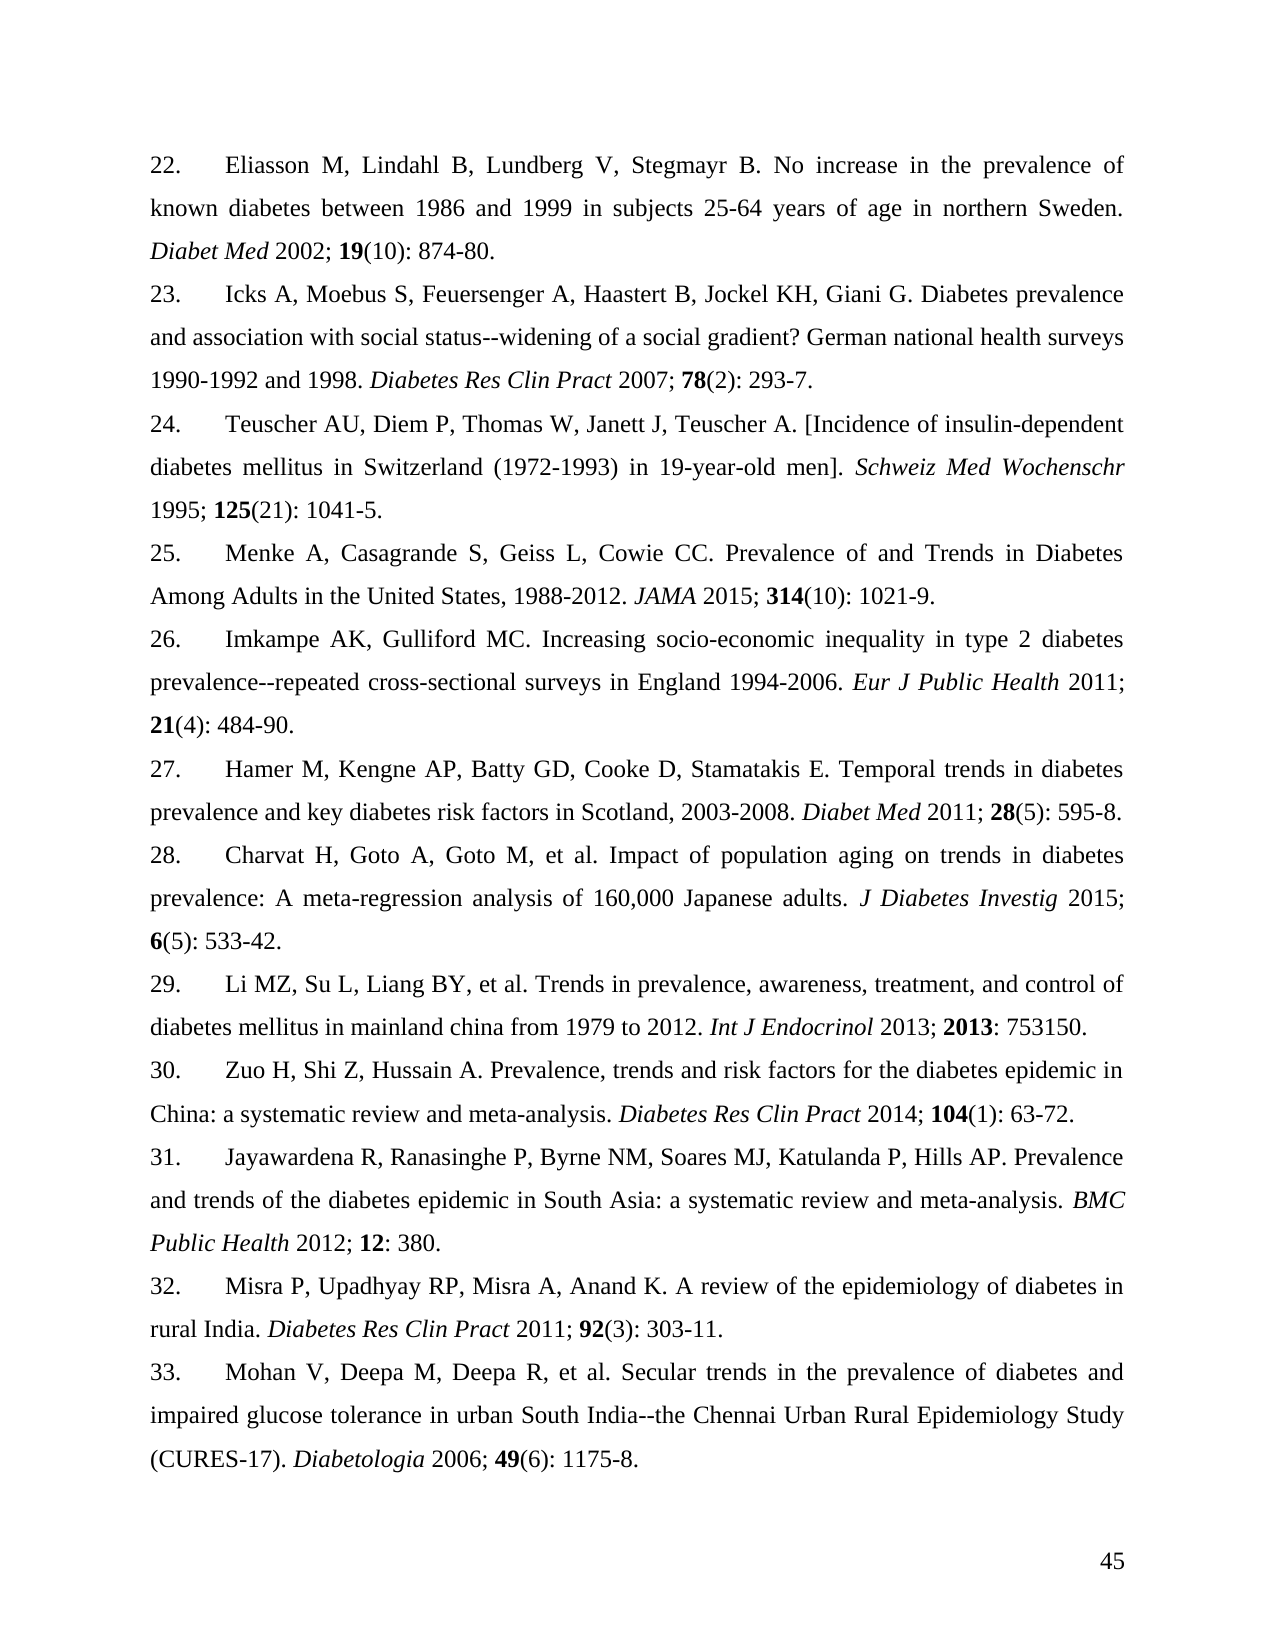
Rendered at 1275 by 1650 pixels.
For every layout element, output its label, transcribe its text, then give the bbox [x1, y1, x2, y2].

text 30. Zuo H, Shi Z, Hussain A. Prevalence, trends and risk factors for the diabetes epidemic in China: a systematic review and meta-analysis. Diabetes Res Clin Pract 2014; 104(1): 63-72. [150, 1056, 1125, 1127]
text 32. Misra P, Upadhyay RP, Misra A, Anand K. A review of the epidemiology of diabetes in rural India. Diabetes Res Clin Pract 2011; 92(3): 303-11. [150, 1271, 1125, 1343]
text 25. Menke A, Casagrande S, Geiss L, Cowie CC. Prevalence of and Trends in Diabetes Among Adults in the United States, 1988-2012. JAMA 2015; 314(10): 1021-9. [150, 538, 1125, 610]
text 33. Mohan V, Deepa M, Deepa R, et al. Secular trends in the prevalence of diabetes and impaired glucose tolerance in urban South India--the Chennai Urban Rural Epidemiology Study (CURES-17). Diabetologia 2006; 49(6): 1175-8. [150, 1357, 1125, 1472]
text 22. Eliasson M, Lindahl B, Lundberg V, Stegmayr B. No increase in the prevalence of known diabetes between 1986 and 1999 in subjects 25-64 years of age in northern Sweden. Diabet Med 2002; 19(10): 874-80. [150, 150, 1125, 265]
text 28. Charvat H, Goto A, Goto M, et al. Impact of population aging on trends in diabetes prevalence: A meta-regression analysis of 160,000 Japanese adults. J Diabetes Investig 2015; 6(5): 533-42. [150, 840, 1125, 955]
text 29. Li MZ, Su L, Liang BY, et al. Trends in prevalence, awareness, treatment, and control of diabetes mellitus in mainland china from 1979 to 2012. Int J Endocrinol 2013; 2013: 753150. [150, 969, 1125, 1041]
text 23. Icks A, Moebus S, Feuersenger A, Haastert B, Jockel KH, Giani G. Diabetes prevalence and association with social status--widening of a social gradient? German national health surveys 1990-1992 and 1998. Diabetes Res Clin Pract 2007; 78(2): 293-7. [150, 279, 1125, 394]
text 31. Jayawardena R, Ranasinghe P, Byrne NM, Soares MJ, Katulanda P, Hills AP. Prevalence and trends of the diabetes epidemic in South Asia: a systematic review and meta-analysis. BMC Public Health 2012; 12: 380. [150, 1142, 1125, 1257]
text 27. Hamer M, Kengne AP, Batty GD, Cooke D, Stamatakis E. Temporal trends in diabetes prevalence and key diabetes risk factors in Scotland, 2003-2008. Diabet Med 2011; 28(5): 595-8. [150, 754, 1125, 826]
text 24. Teuscher AU, Diem P, Thomas W, Janett J, Teuscher A. [Incidence of insulin-dependent diabetes mellitus in Switzerland (1972-1993) in 19-year-old men]. Schweiz Med Wochenschr 1995; 125(21): 1041-5. [150, 409, 1125, 524]
text 26. Imkampe AK, Gulliford MC. Increasing socio-economic inequality in type 2 diabetes prevalence--repeated cross-sectional surveys in England 1994-2006. Eur J Public Health 2011; 21(4): 484-90. [150, 624, 1125, 739]
